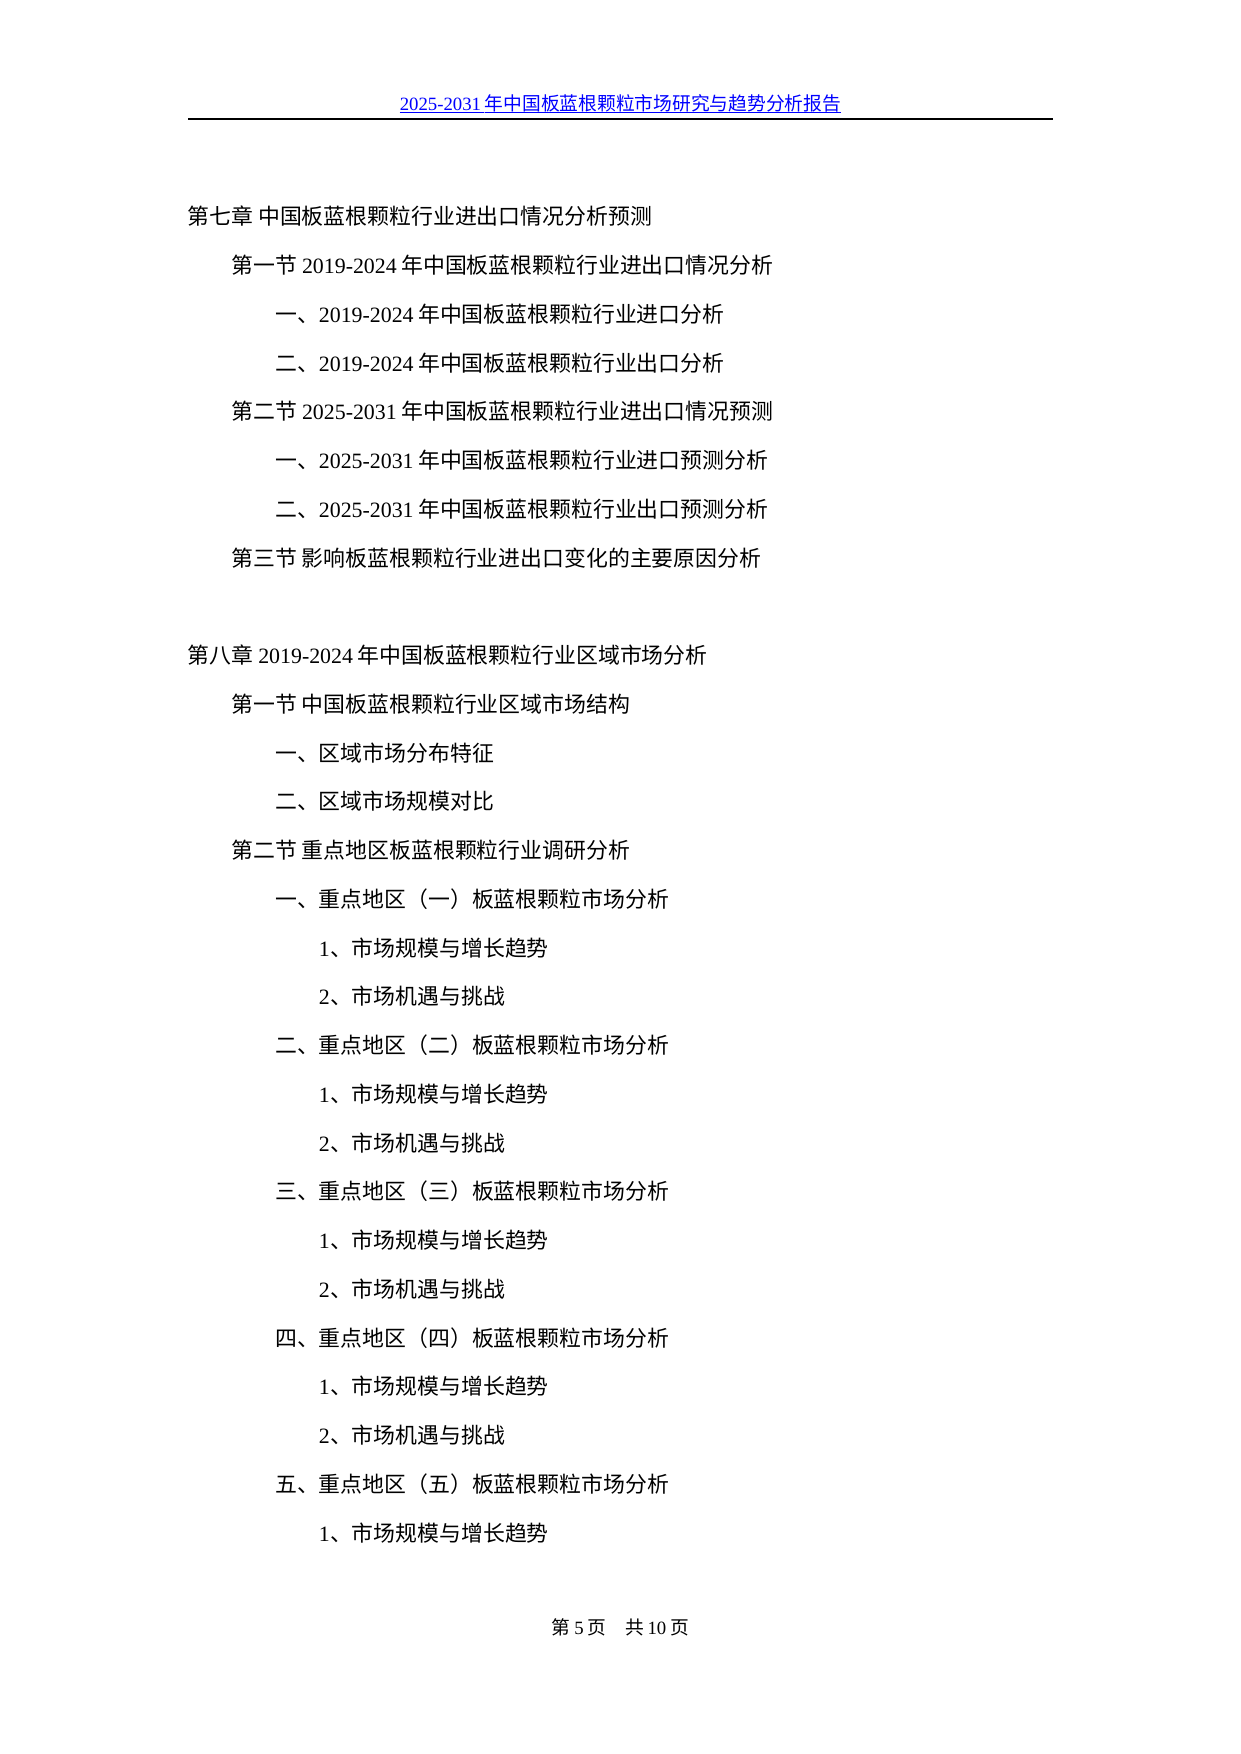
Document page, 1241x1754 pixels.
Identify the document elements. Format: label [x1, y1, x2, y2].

text [187, 150, 1053, 1548]
